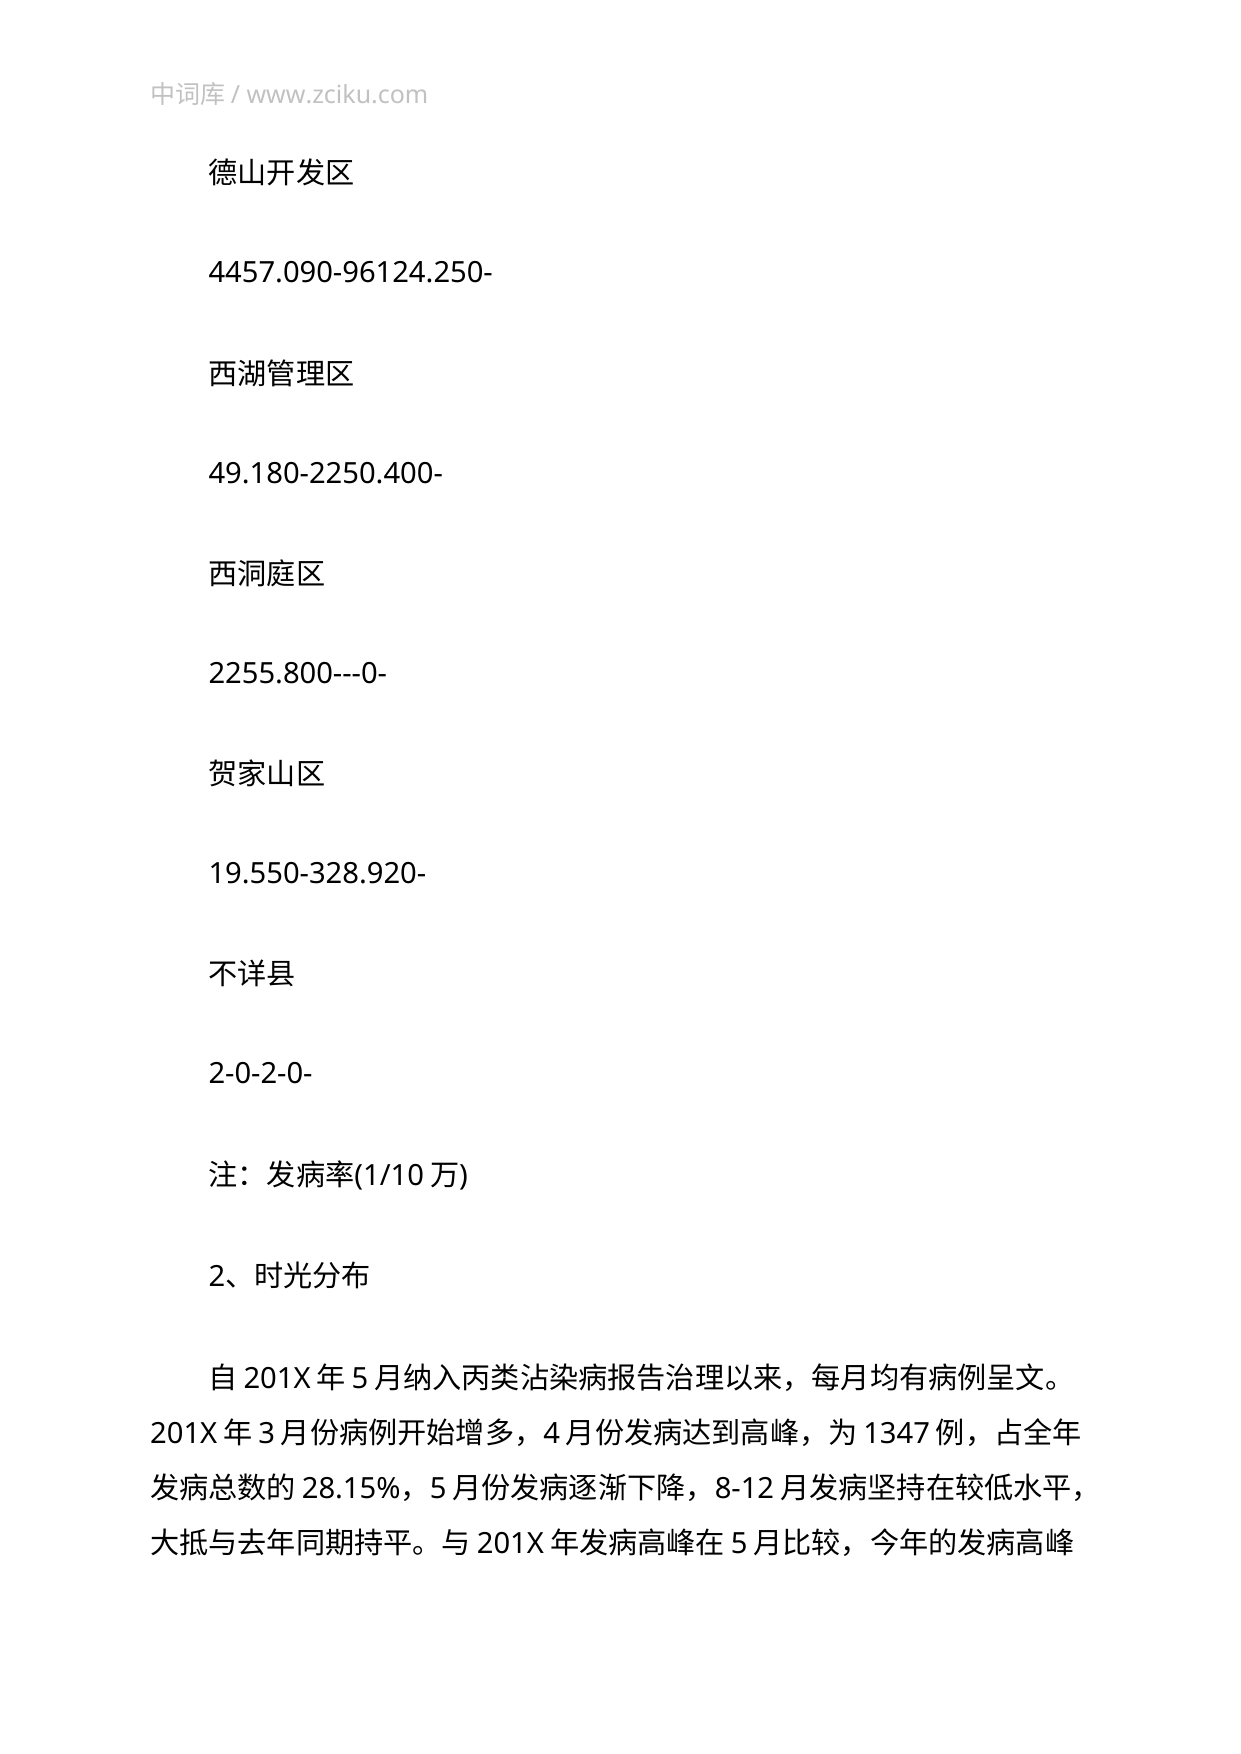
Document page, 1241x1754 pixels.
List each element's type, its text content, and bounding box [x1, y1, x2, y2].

text 2、时光分布 [150, 1253, 1090, 1295]
text 4457.090-96124.250- [150, 252, 1090, 291]
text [150, 1355, 1090, 1562]
text 贺家山区 [150, 751, 1090, 793]
text 2255.800---0- [150, 652, 1090, 692]
text 49.180-2250.400- [150, 452, 1090, 492]
text 德山开发区 [150, 150, 1090, 192]
text 2-0-2-0- [150, 1053, 1090, 1092]
text 西洞庭区 [150, 550, 1090, 593]
text 不详县 [150, 951, 1090, 993]
text 注：发病率(1/10万) [150, 1151, 1090, 1193]
text 西湖管理区 [150, 350, 1090, 392]
text 19.550-328.920- [150, 852, 1090, 892]
